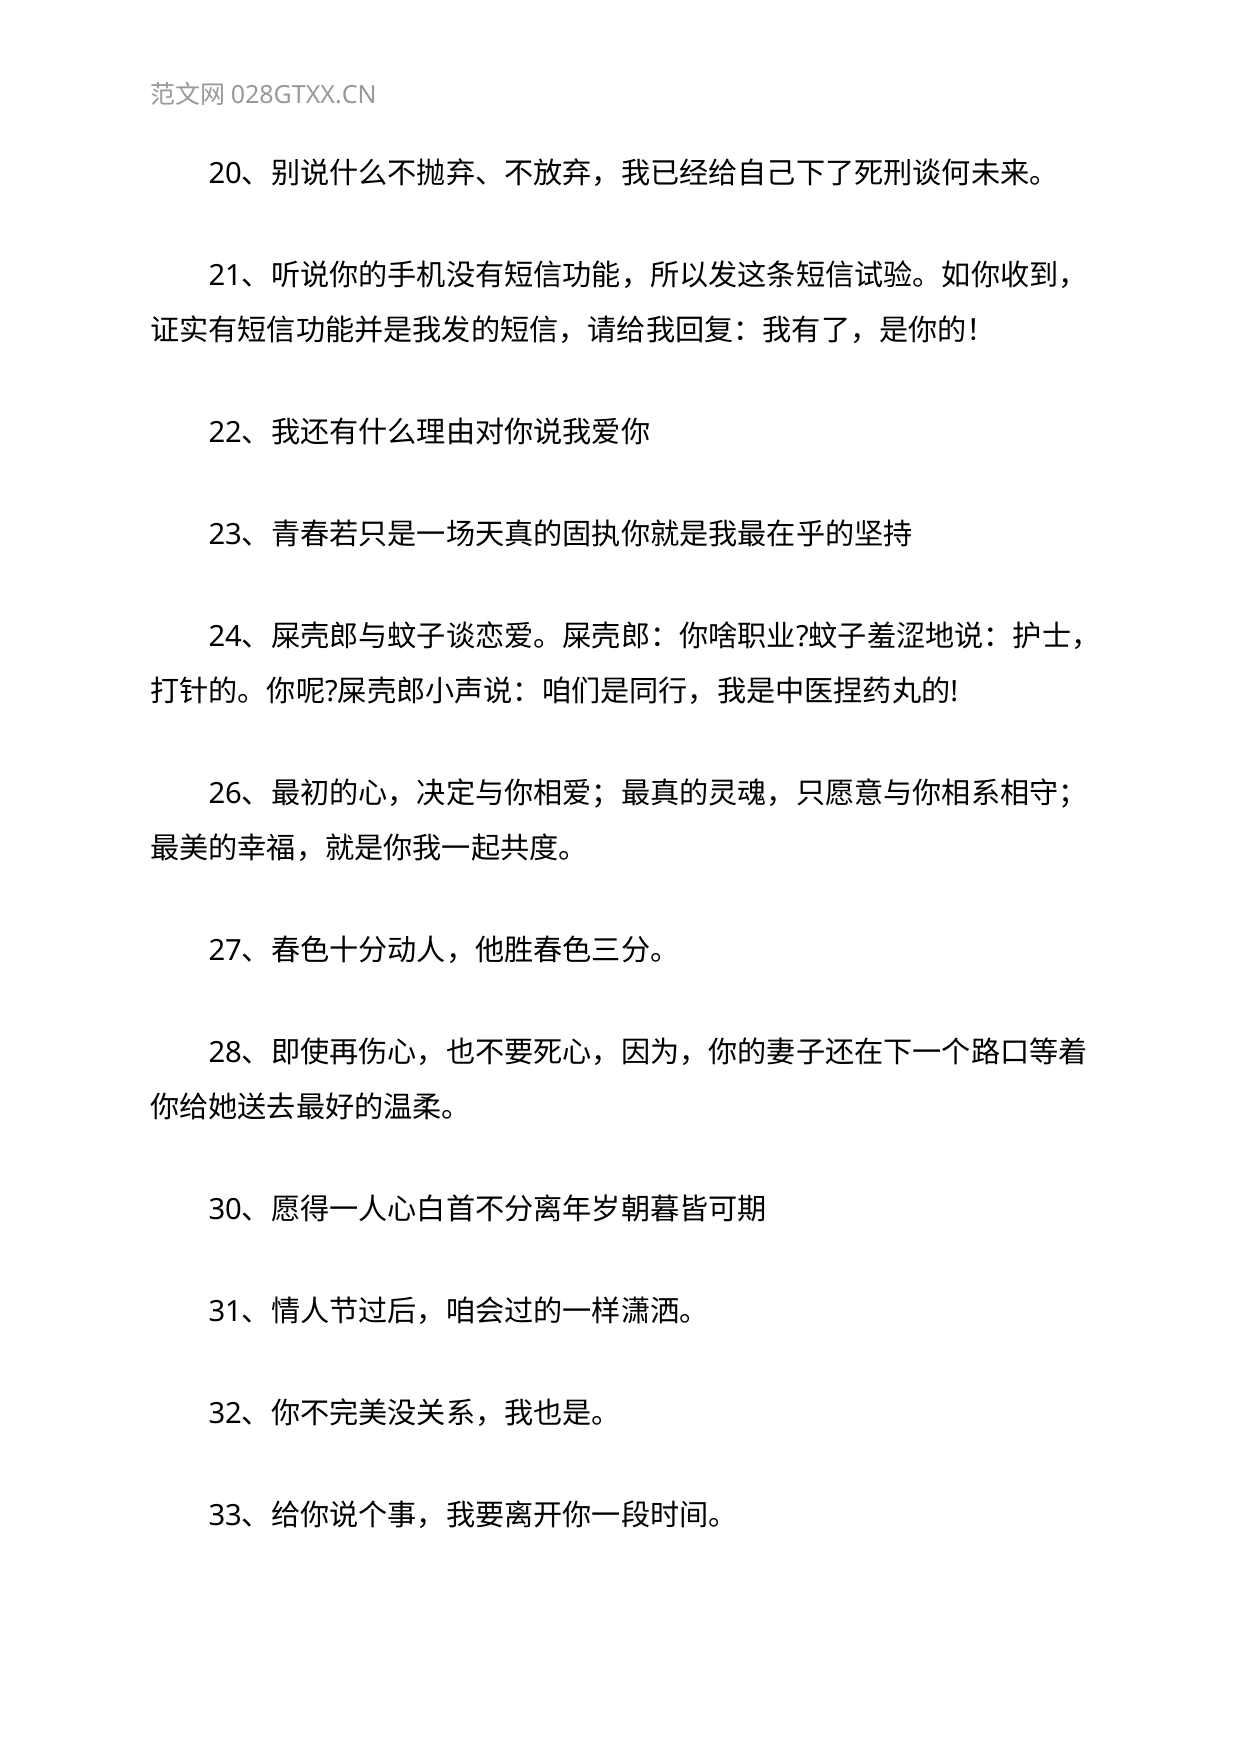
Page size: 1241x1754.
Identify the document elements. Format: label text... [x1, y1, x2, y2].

text 30、愿得一人心白首不分离年岁朝暮皆可期 [150, 1185, 1090, 1228]
text 32、你不完美没关系，我也是。 [150, 1389, 1090, 1432]
text 23、青春若只是一场天真的固执你就是我最在乎的坚持 [150, 511, 1090, 553]
text 24、屎壳郎与蚊子谈恋爱。屎壳郎：你啥职业?蚊子羞涩地说：护士，打针的。你呢?屎壳郎小声说：咱们是同行，我是中医捏药丸的! [150, 613, 1090, 710]
text 33、给你说个事，我要离开你一段时间。 [150, 1491, 1090, 1533]
text 21、听说你的手机没有短信功能，所以发这条短信试验。如你收到，证实有短信功能并是我发的短信，请给我回复：我有了，是你的！ [150, 252, 1090, 349]
text 20、别说什么不抛弃、不放弃，我已经给自己下了死刑谈何未来。 [150, 150, 1090, 192]
text 26、最初的心，决定与你相爱；最真的灵魂，只愿意与你相系相守；最美的幸福，就是你我一起共度。 [150, 770, 1090, 867]
text 28、即使再伤心，也不要死心，因为，你的妻子还在下一个路口等着你给她送去最好的温柔。 [150, 1028, 1090, 1126]
text 31、情人节过后，咱会过的一样潇洒。 [150, 1287, 1090, 1329]
text 27、春色十分动人，他胜春色三分。 [150, 926, 1090, 969]
text 22、我还有什么理由对你说我爱你 [150, 409, 1090, 451]
